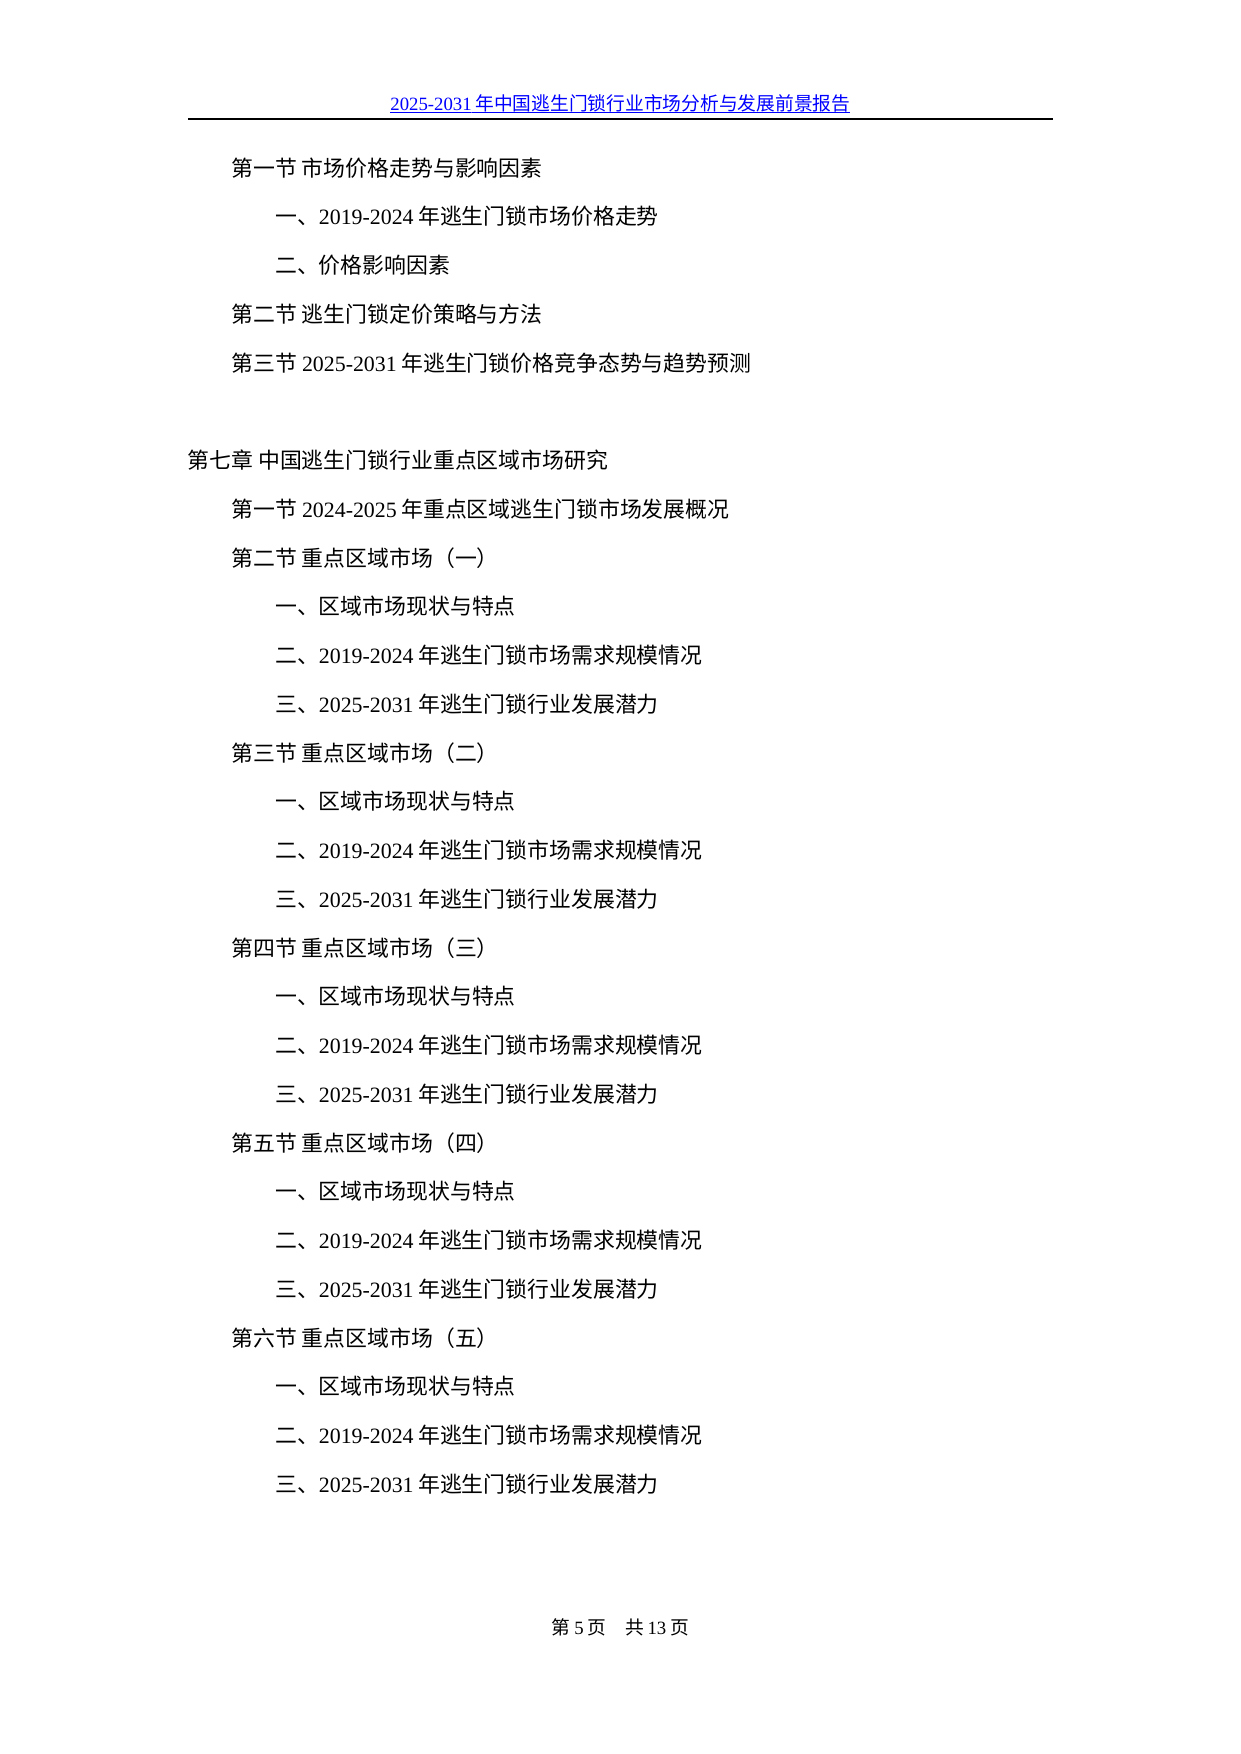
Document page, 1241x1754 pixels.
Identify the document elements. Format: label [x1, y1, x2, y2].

text [187, 150, 1053, 1499]
